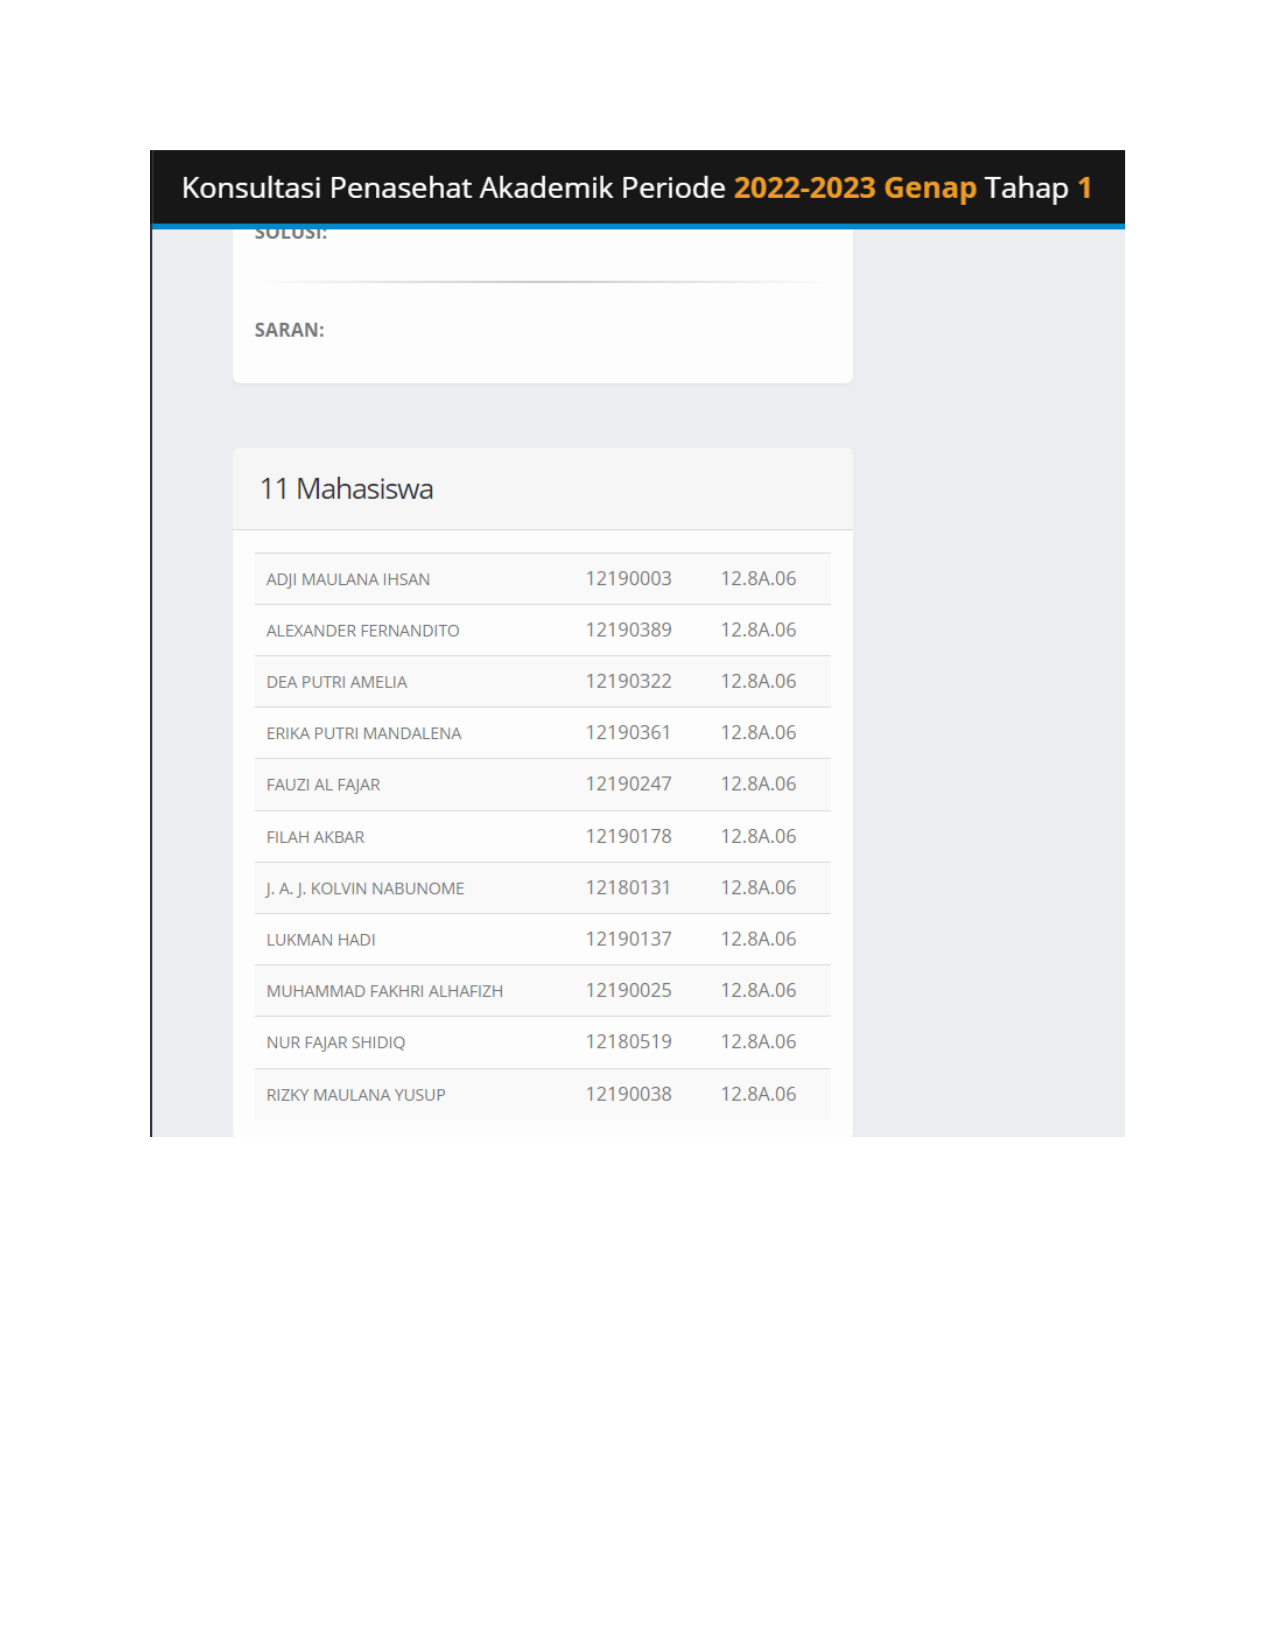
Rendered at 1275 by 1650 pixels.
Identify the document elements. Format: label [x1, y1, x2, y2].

picture [150, 150, 1125, 1137]
